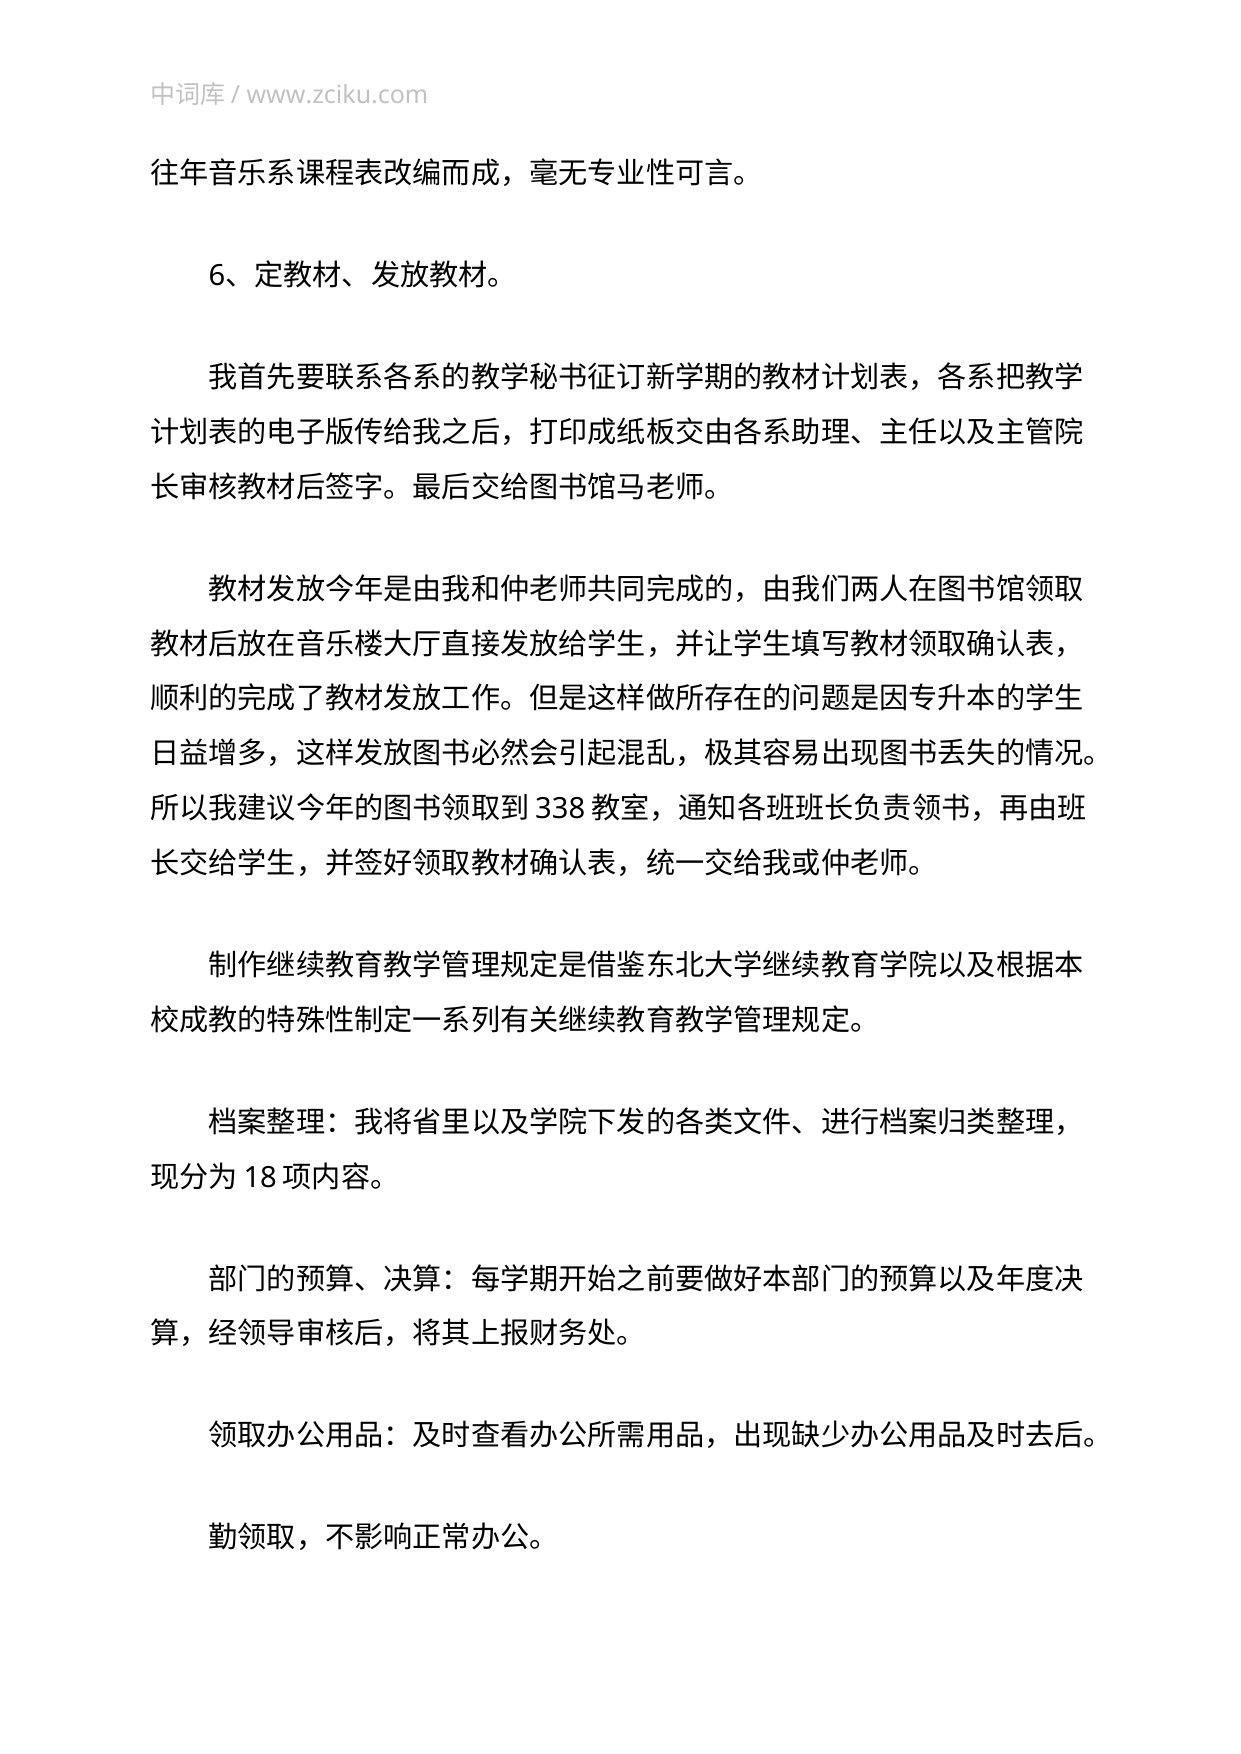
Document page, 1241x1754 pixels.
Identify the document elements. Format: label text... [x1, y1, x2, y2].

text 档案整理：我将省里以及学院下发的各类文件、进行档案归类整理，现分为18项内容。 [150, 1098, 1090, 1196]
text 6、定教材、发放教材。 [150, 252, 1090, 294]
text 勤领取，不影响正常办公。 [150, 1514, 1090, 1556]
text 我首先要联系各系的教学秘书征订新学期的教材计划表，各系把教学计划表的电子版传给我之后，打印成纸板交由各系助理、主任以及主管院长审核教材后签字。最后交给图书馆马老师。 [150, 354, 1090, 506]
text 制作继续教育教学管理规定是借鉴东北大学继续教育学院以及根据本校成教的特殊性制定一系列有关继续教育教学管理规定。 [150, 942, 1090, 1039]
text 领取办公用品：及时查看办公所需用品，出现缺少办公用品及时去后。 [150, 1412, 1090, 1454]
text 教材发放今年是由我和仲老师共同完成的，由我们两人在图书馆领取教材后放在音乐楼大厅直接发放给学生，并让学生填写教材领取确认表，顺利的完成了教材发放工作。但是这样做所存在的问题是因专升本的学生日益增多，这样发放图书必然会引起混乱，极其容易出现图书丢失的情况。所以我建议今年的图书领取到338教室，通知各班班长负责领书，再由班长交给学生，并签好领取教材确认表，统一交给我或仲老师。 [150, 565, 1090, 882]
text 部门的预算、决算：每学期开始之前要做好本部门的预算以及年度决算，经领导审核后，将其上报财务处。 [150, 1255, 1090, 1352]
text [150, 150, 1090, 192]
